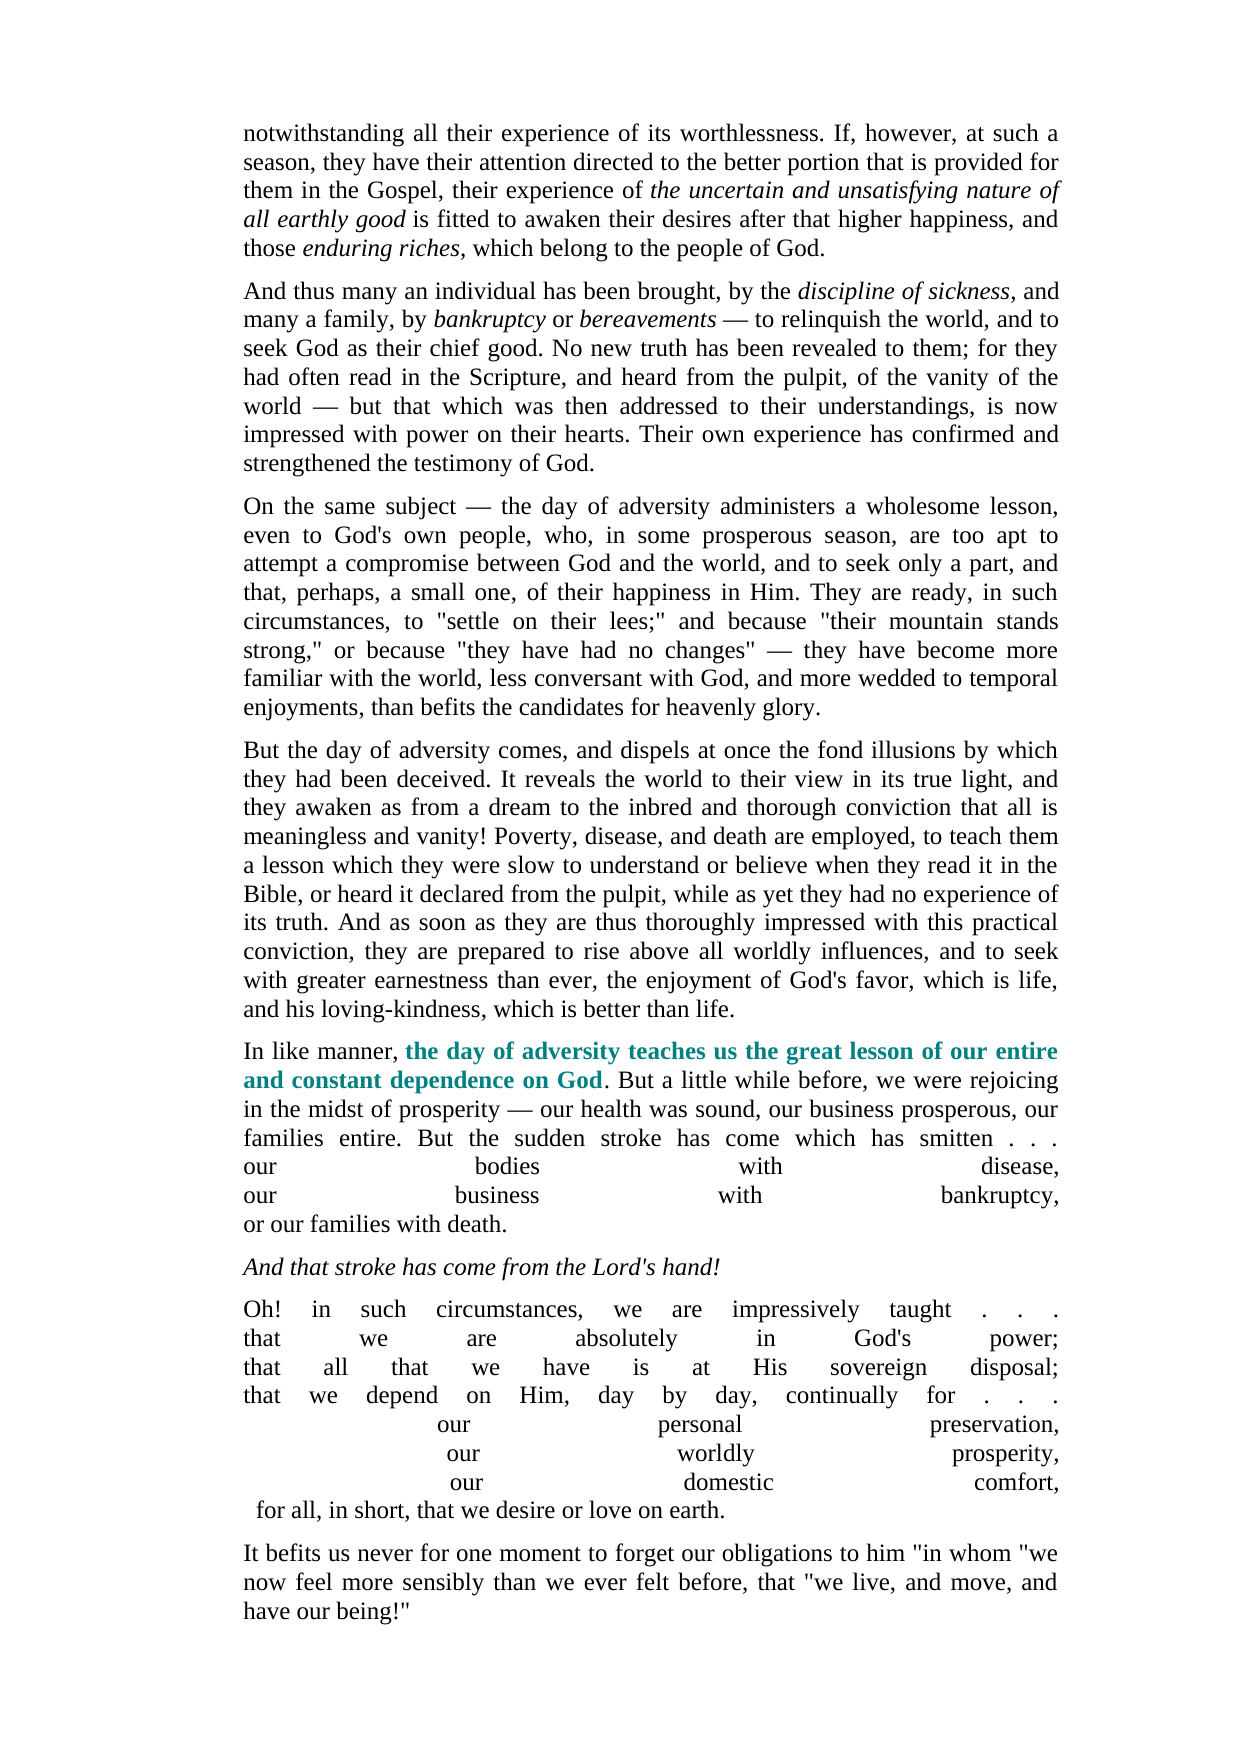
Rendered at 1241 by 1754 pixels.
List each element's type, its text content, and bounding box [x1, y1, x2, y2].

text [243, 118, 1059, 262]
text It befits us never for one moment to forget our obligations to him "in whom "we now feel more sensibly than we ever felt before, that "we live, and move, and have our being!" [243, 1538, 1059, 1624]
text On the same subject — the day of adversity administers a wholesome lesson, even to God's own people, who, in some prosperous season, are too apt to attempt a compromise between God and the world, and to seek only a part, and that, perhaps, a small one, of their happiness in Him. They are ready, in such circumstances, to "settle on their lees;" and because "their mountain stands strong," or because "they have had no changes" — they have become more familiar with the world, less conversant with God, and more wedded to temporal enjoyments, than befits the candidates for heavenly glory. [243, 491, 1059, 721]
text Oh! in such circumstances, we are impressively taught . . . that we are absolutely in God's power; that all that we have is at His sovereign disposal; that we depend on Him, day by day, continually for . . . our personal preservation, our worldly prosperity, our domestic comfort, for all, in short, that we desire or love on earth. [243, 1294, 1059, 1524]
text In like manner, the day of adversity teaches us the great lesson of our entire and constant dependence on God. But a little while before, we were rejoicing in the midst of prosperity — our health was sound, our business prosperous, our families entire. But the sudden stroke has come which has smitten . . . our bodies with disease, our business with bankruptcy, or our families with death. [243, 1036, 1059, 1238]
text And that stroke has come from the Lord's hand! [243, 1252, 1059, 1280]
text But the day of adversity comes, and dispels at once the fond illusions by which they had been deceived. It reveals the world to their view in its true light, and they awaken as from a dream to the inbred and thorough conviction that all is meaningless and vanity! Poverty, disease, and death are employed, to teach them a lesson which they were slow to understand or believe when they read it in the Bible, or heard it declared from the pulpit, while as yet they had no experience of its truth. And as soon as they are thus thoroughly impressed with this practical conviction, they are prepared to rise above all worldly influences, and to seek with greater earnestness than ever, the enjoyment of God's favor, which is life, and his loving-kindness, which is better than life. [243, 735, 1059, 1022]
text And thus many an individual has been brought, by the discipline of sickness, and many a family, by bankruptcy or bereavements — to relinquish the world, and to seek God as their chief good. No new truth has been revealed to them; for they had often read in the Scripture, and heard from the pulpit, of the vanity of the world — but that which was then addressed to their understandings, is now impressed with power on their hearts. Their own experience has confirmed and strengthened the testimony of God. [243, 276, 1059, 477]
